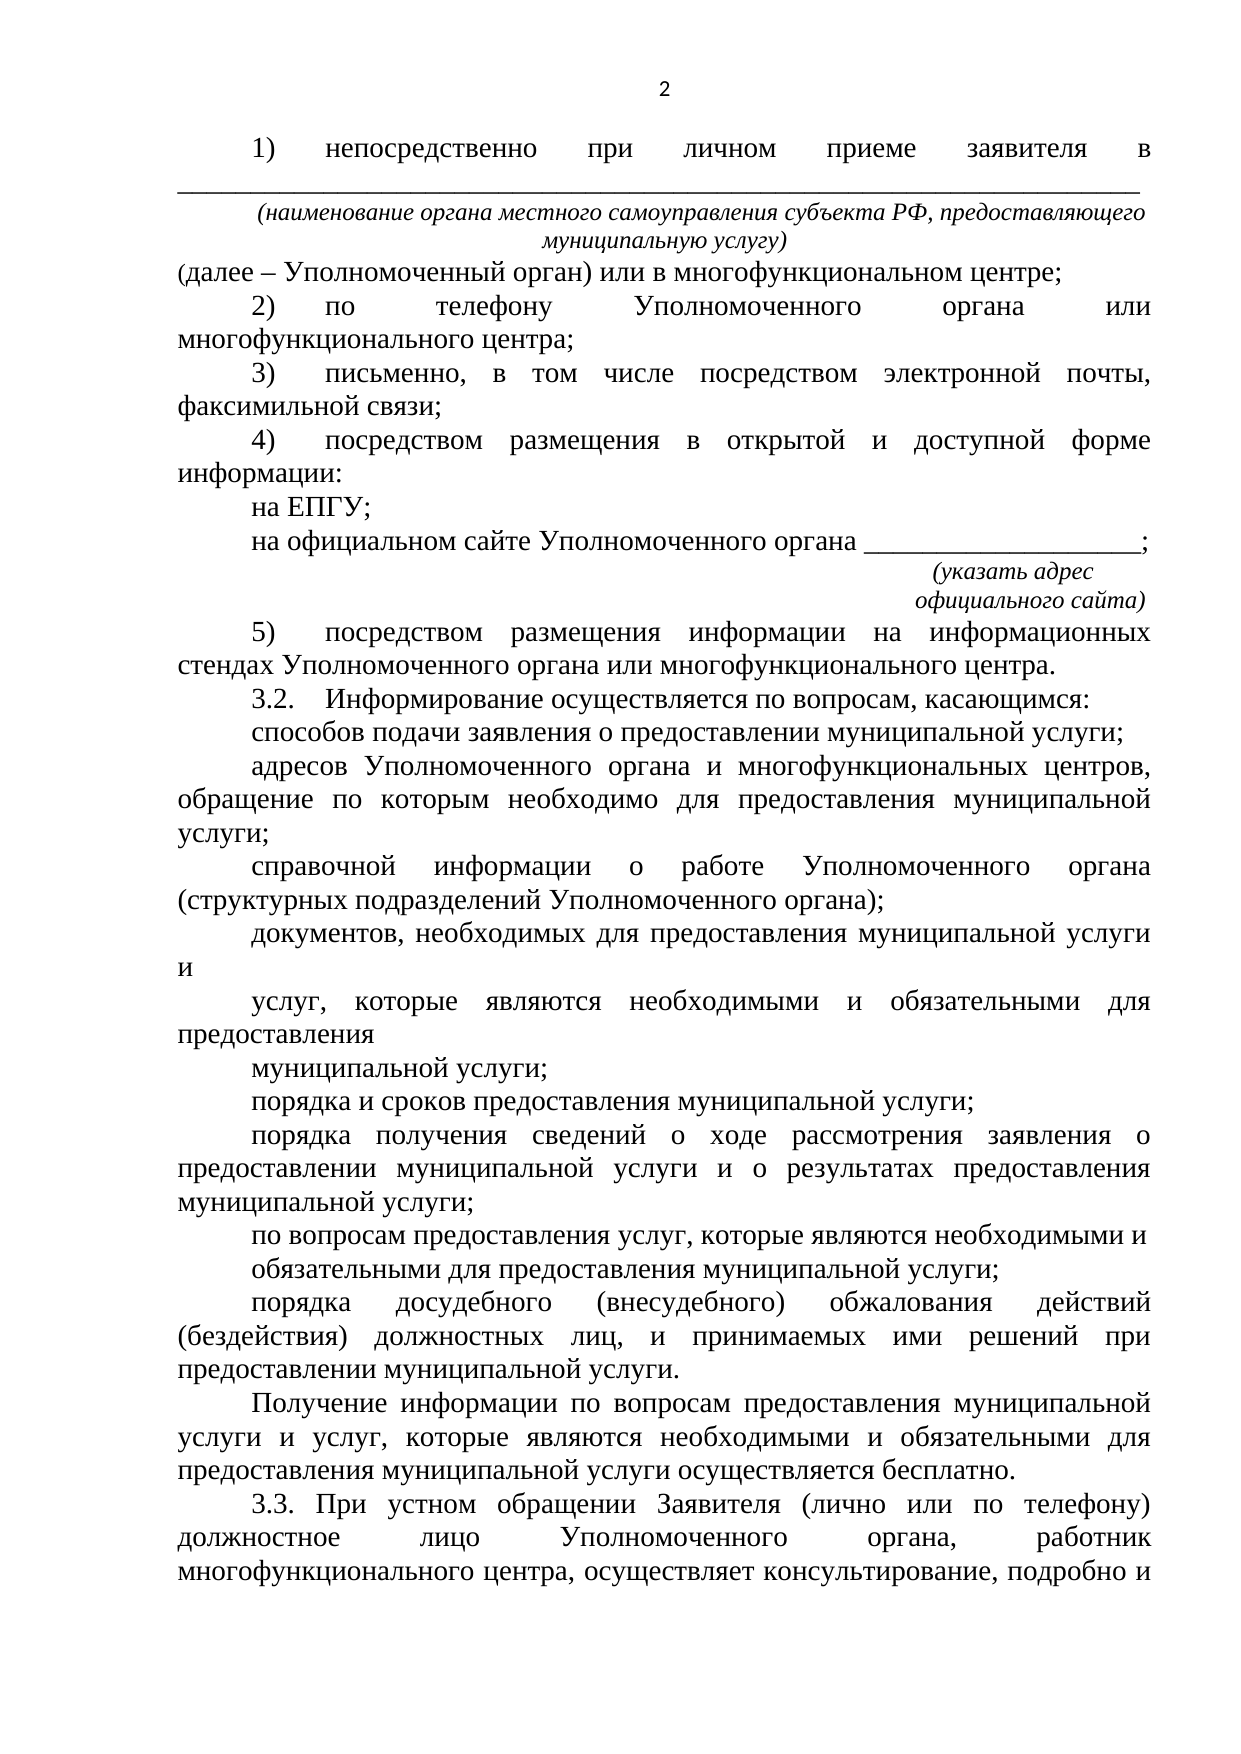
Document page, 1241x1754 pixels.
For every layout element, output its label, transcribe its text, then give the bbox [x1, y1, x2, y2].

text 2) по телефону Уполномоченного органа или многофункционального центра; [177, 288, 1152, 355]
text по вопросам предоставления услуг, которые являются необходимыми и [177, 1217, 1152, 1251]
text обязательными для предоставления муниципальной услуги; [177, 1251, 1152, 1284]
text муниципальной услуги; [177, 1050, 1152, 1083]
text 5) посредством размещения информации на информационных стендах Уполномоченного органа или многофункционального центра. [177, 614, 1152, 681]
text на ЕПГУ; [177, 489, 1152, 523]
text услуг, которые являются необходимыми и обязательными для предоставления [177, 983, 1152, 1050]
text Получение информации по вопросам предоставления муниципальной услуги и услуг, которые являются необходимыми и обязательными для предоставления муниципальной услуги осуществляется бесплатно. [177, 1385, 1152, 1486]
text справочной информации о работе Уполномоченного органа (структурных подразделений Уполномоченного органа); [177, 848, 1152, 916]
text 3.2. Информирование осуществляется по вопросам, касающимся: [177, 681, 1152, 714]
text официального сайта) [177, 585, 1152, 614]
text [177, 1486, 1152, 1586]
text (далее – Уполномоченный орган) или в многофункциональном центре; [177, 254, 1152, 288]
text адресов Уполномоченного органа и многофункциональных центров, обращение по которым необходимо для предоставления муниципальной услуги; [177, 748, 1152, 848]
text (наименование органа местного самоуправления субъекта РФ, предоставляющего муниципальную услугу) [177, 197, 1152, 254]
text порядка получения сведений о ходе рассмотрения заявления о предоставлении муниципальной услуги и о результатах предоставления муниципальной услуги; [177, 1117, 1152, 1217]
text 1) непосредственно при личном приеме заявителя в __________________________________________________________________ [177, 130, 1152, 197]
text 3) письменно, в том числе посредством электронной почты, факсимильной связи; [177, 355, 1152, 422]
text 4) посредством размещения в открытой и доступной форме информации: [177, 422, 1152, 489]
text на официальном сайте Уполномоченного органа ___________________; [177, 523, 1152, 556]
text порядка и сроков предоставления муниципальной услуги; [177, 1083, 1152, 1117]
text порядка досудебного (внесудебного) обжалования действий (бездействия) должностных лиц, и принимаемых ими решений при предоставлении муниципальной услуги. [177, 1284, 1152, 1385]
text (указать адрес [177, 556, 1152, 585]
text документов, необходимых для предоставления муниципальной услуги и [177, 916, 1152, 983]
text способов подачи заявления о предоставлении муниципальной услуги; [177, 714, 1152, 748]
